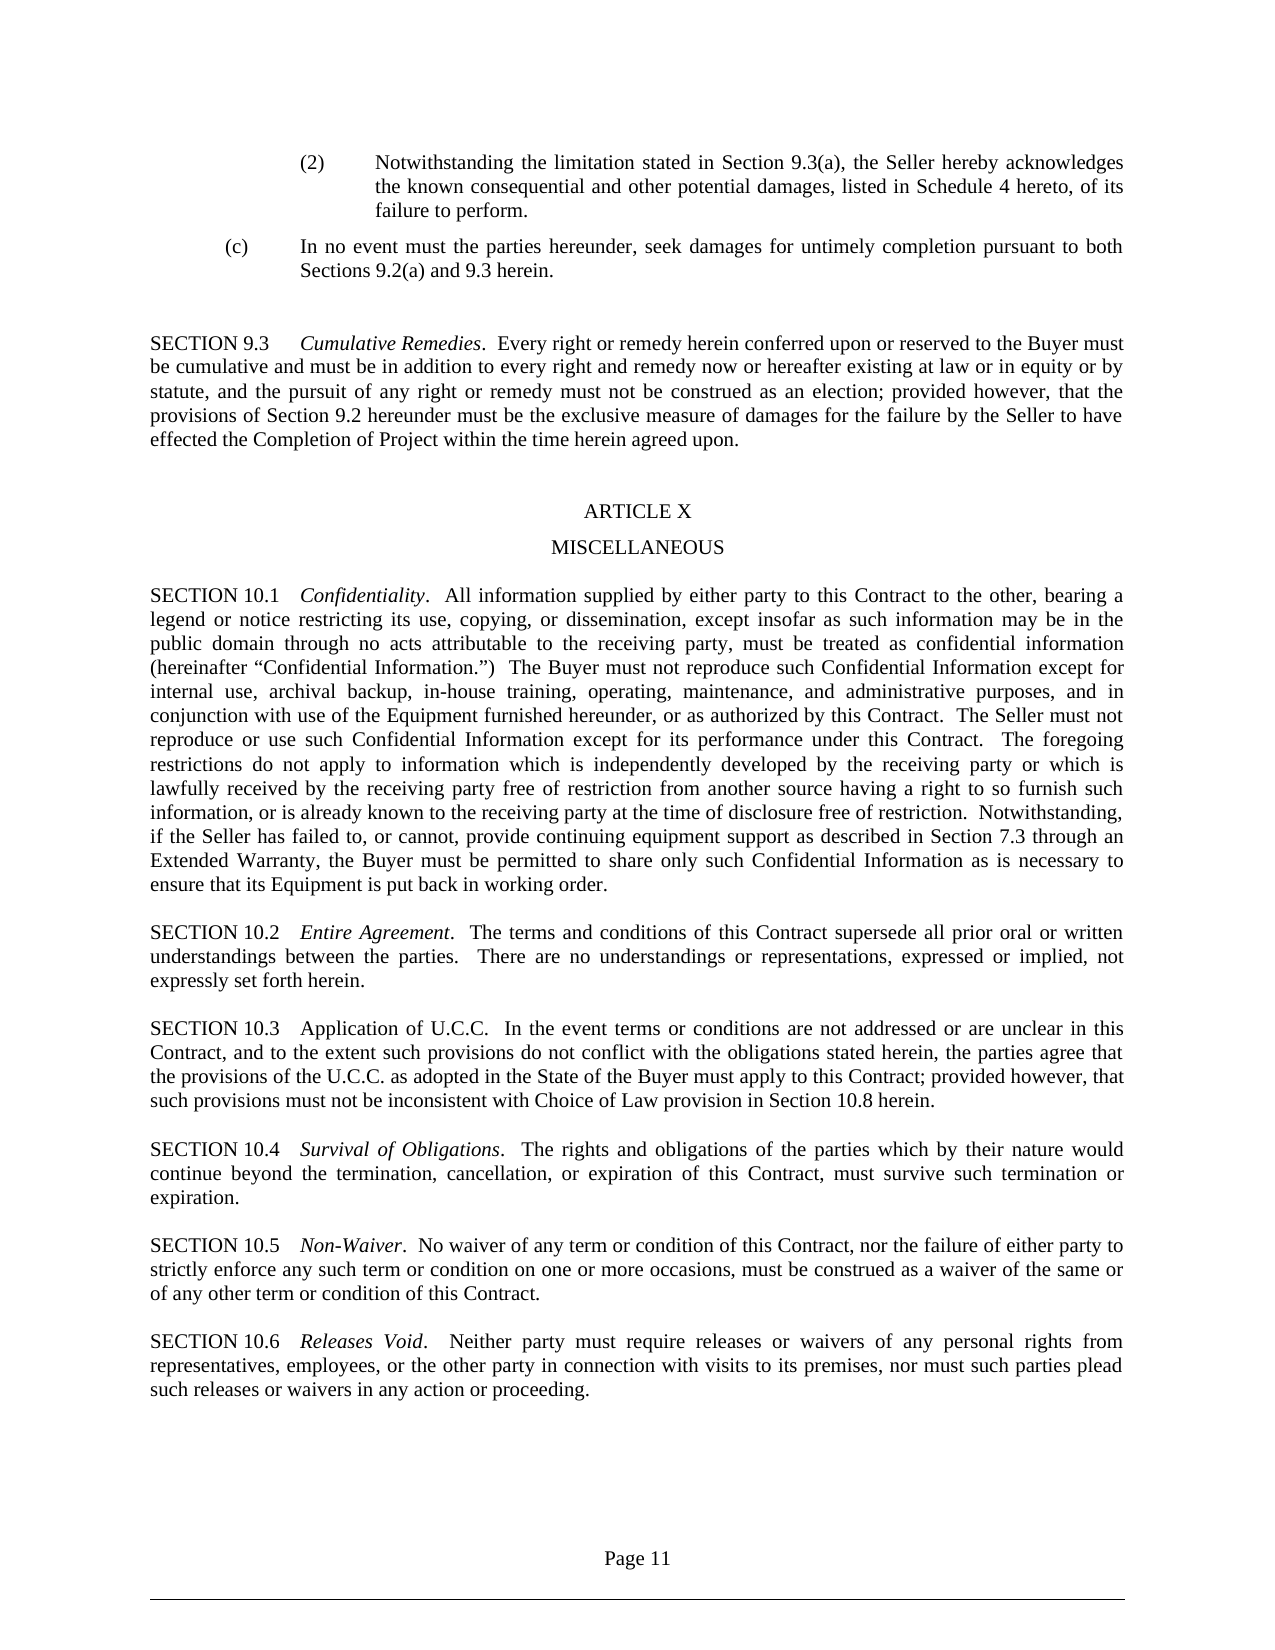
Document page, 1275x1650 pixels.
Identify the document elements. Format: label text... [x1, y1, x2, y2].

text SECTION 10.2 Entire Agreement. The terms and conditions of this Contract supersede all prior oral or written understandings between the parties. There are no understandings or representations, expressed or implied, not expressly set forth herein. [150, 920, 1125, 992]
text SECTION 10.3 Application of U.C.C. In the event terms or conditions are not addressed or are unclear in this Contract, and to the extent such provisions do not conflict with the obligations stated herein, the parties agree that the provisions of the U.C.C. as adopted in the State of the Buyer must apply to this Contract; provided however, that such provisions must not be inconsistent with Choice of Law provision in Section 10.8 herein. [150, 1016, 1125, 1112]
text SECTION 10.6 Releases Void. Neither party must require releases or waivers of any personal rights from representatives, employees, or the other party in connection with visits to its premises, nor must such parties plead such releases or waivers in any action or proceeding. [150, 1329, 1125, 1401]
text SECTION 10.1 Confidentiality. All information supplied by either party to this Contract to the other, bearing a legend or notice restricting its use, copying, or dissemination, except insofar as such information may be in the public domain through no acts attributable to the receiving party, must be treated as confidential information (hereinafter “Confidential Information.”) The Buyer must not reproduce such Confidential Information except for internal use, archival backup, in-house training, operating, maintenance, and administrative purposes, and in conjunction with use of the Equipment furnished hereunder, or as authorized by this Contract. The Seller must not reproduce or use such Confidential Information except for its performance under this Contract. The foregoing restrictions do not apply to information which is independently developed by the receiving party or which is lawfully received by the receiving party free of restriction from another source having a right to so furnish such information, or is already known to the receiving party at the time of disclosure free of restriction. Notwithstanding, if the Seller has failed to, or cannot, provide continuing equipment support as described in Section 7.3 through an Extended Warranty, the Buyer must be permitted to share only such Confidential Information as is necessary to ensure that its Equipment is put back in working order. [150, 583, 1125, 896]
text (2) Notwithstanding the limitation stated in Section 9.3(a), the Seller hereby acknowledges the known consequential and other potential damages, listed in Schedule 4 hereto, of its failure to perform. [225, 150, 1125, 222]
text (c) In no event must the parties hereunder, seek damages for untimely completion pursuant to both Sections 9.2(a) and 9.3 herein. [225, 234, 1125, 282]
text MISCELLANEOUS [150, 535, 1125, 559]
text ARTICLE X [150, 499, 1125, 523]
text SECTION 10.4 Survival of Obligations. The rights and obligations of the parties which by their nature would continue beyond the termination, cancellation, or expiration of this Contract, must survive such termination or expiration. [150, 1136, 1125, 1209]
text SECTION 9.3 Cumulative Remedies. Every right or remedy herein conferred upon or reserved to the Buyer must be cumulative and must be in addition to every right and remedy now or hereafter existing at law or in equity or by statute, and the pursuit of any right or remedy must not be construed as an election; provided however, that the provisions of Section 9.2 hereunder must be the exclusive measure of damages for the failure by the Seller to have effected the Completion of Project within the time herein agreed upon. [150, 330, 1125, 451]
text SECTION 10.5 Non-Waiver. No waiver of any term or condition of this Contract, nor the failure of either party to strictly enforce any such term or condition on one or more occasions, must be construed as a waiver of the same or of any other term or condition of this Contract. [150, 1233, 1125, 1305]
